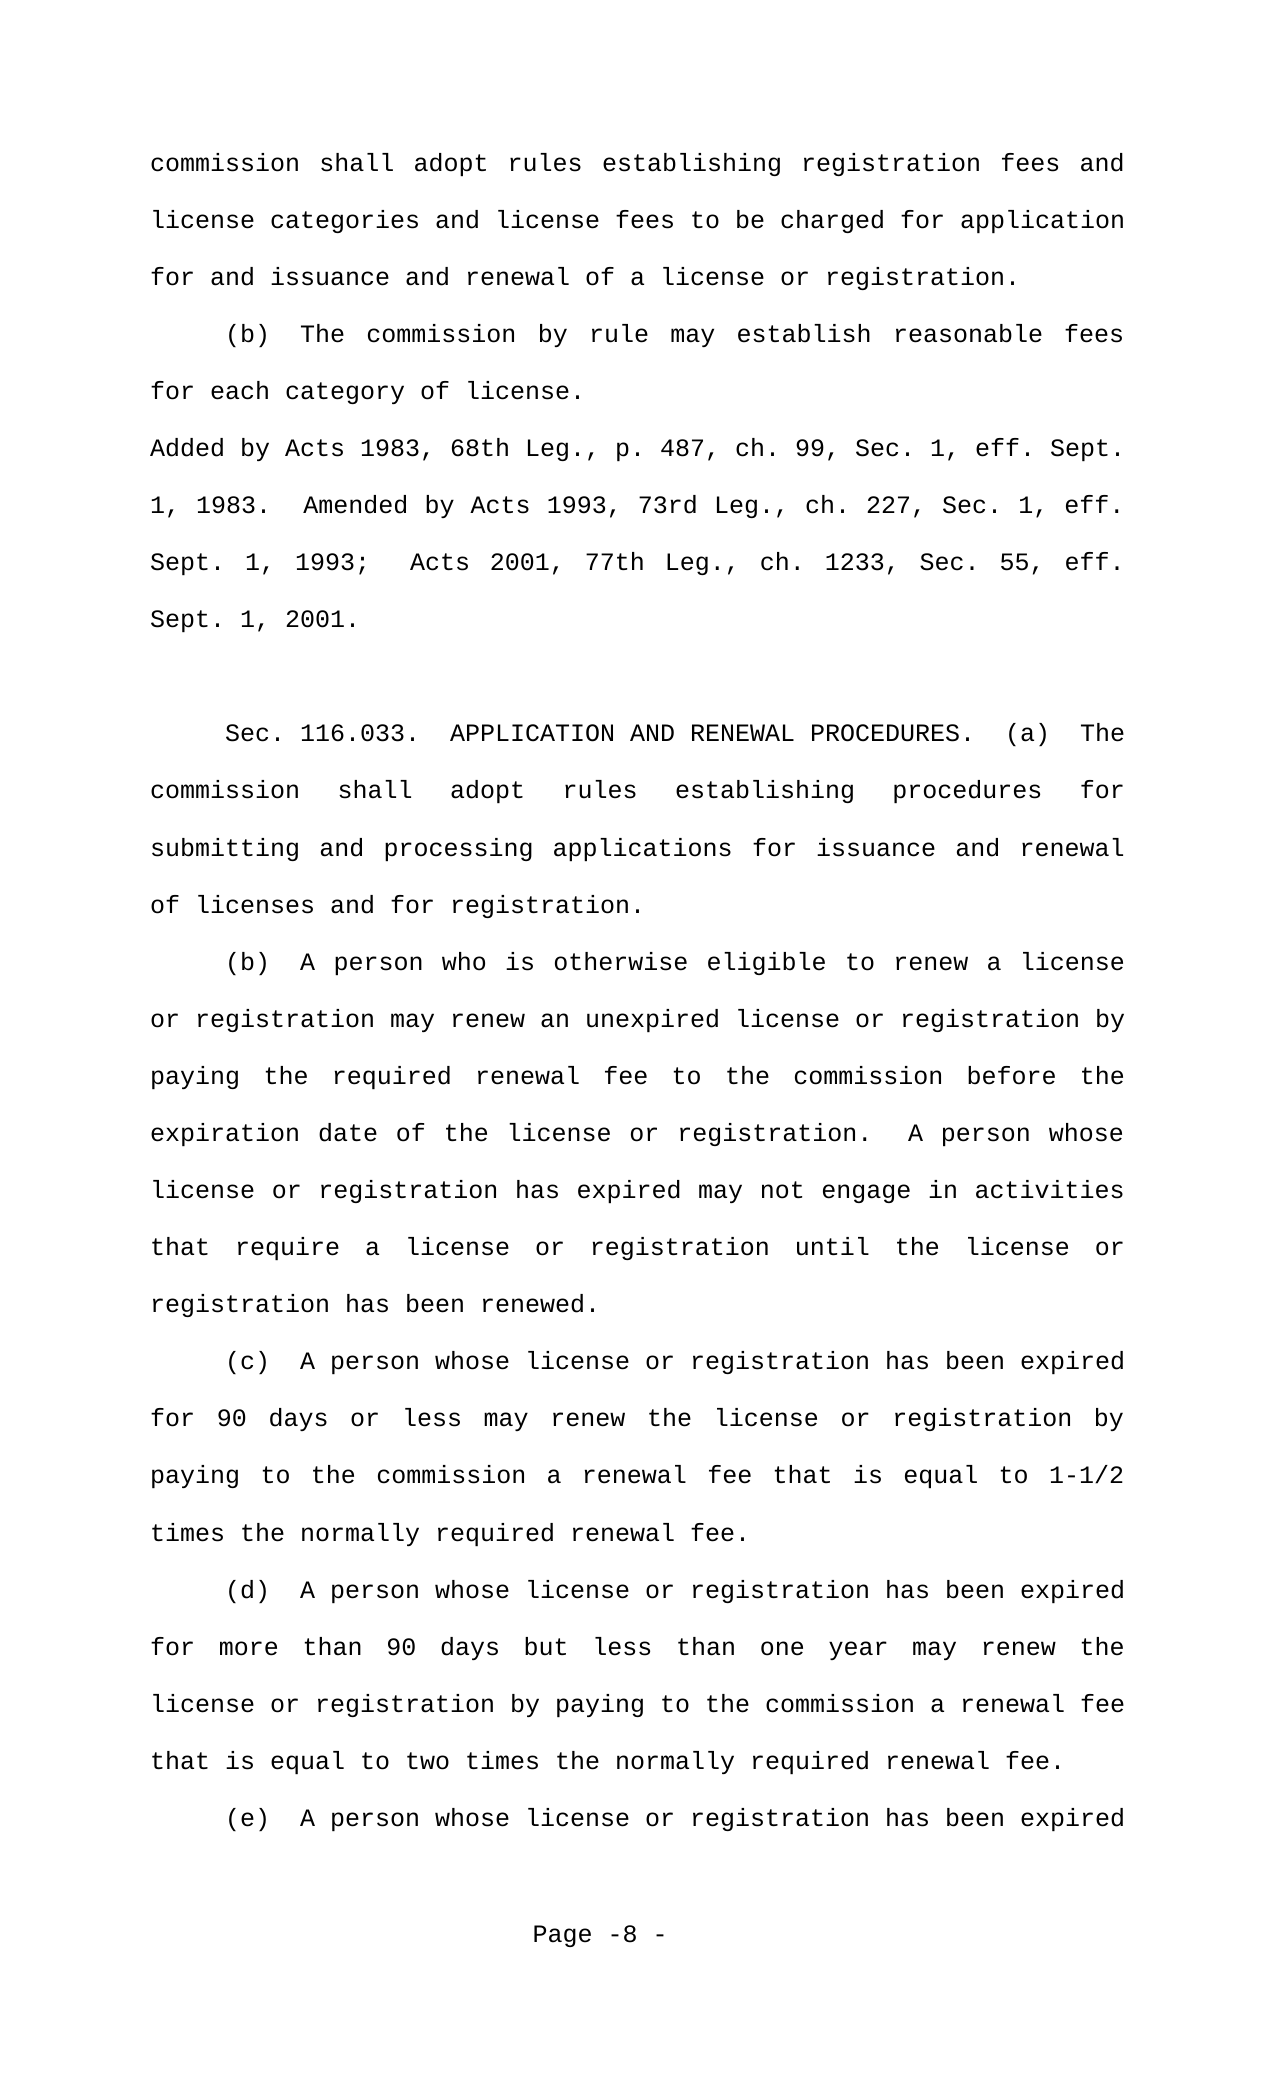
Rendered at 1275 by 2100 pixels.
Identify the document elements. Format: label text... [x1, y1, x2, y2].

text Sec. 116.033. APPLICATION AND RENEWAL PROCEDURES. (a) The commission shall adopt rules establishing procedures for submitting and processing applications for issuance and renewal of licenses and for registration. [150, 721, 1125, 921]
text Added by Acts 1983, 68th Leg., p. 487, ch. 99, Sec. 1, eff. Sept. 1, 1983. Amended by Acts 1993, 73rd Leg., ch. 227, Sec. 1, eff. Sept. 1, 1993; Acts 2001, 77th Leg., ch. 1233, Sec. 55, eff. Sept. 1, 2001. [150, 435, 1125, 635]
text (c) A person whose license or registration has been expired for 90 days or less may renew the license or registration by paying to the commission a renewal fee that is equal to 1-1/2 times the normally required renewal fee. [150, 1349, 1125, 1548]
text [150, 150, 1125, 293]
text (b) A person who is otherwise eligible to renew a license or registration may renew an unexpired license or registration by paying the required renewal fee to the commission before the expiration date of the license or registration. A person whose license or registration has expired may not engage in activities that require a license or registration until the license or registration has been renewed. [150, 949, 1125, 1320]
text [150, 1805, 1125, 1834]
text (b) The commission by rule may establish reasonable fees for each category of license. [150, 321, 1125, 407]
text (d) A person whose license or registration has been expired for more than 90 days but less than one year may renew the license or registration by paying to the commission a renewal fee that is equal to two times the normally required renewal fee. [150, 1577, 1125, 1777]
